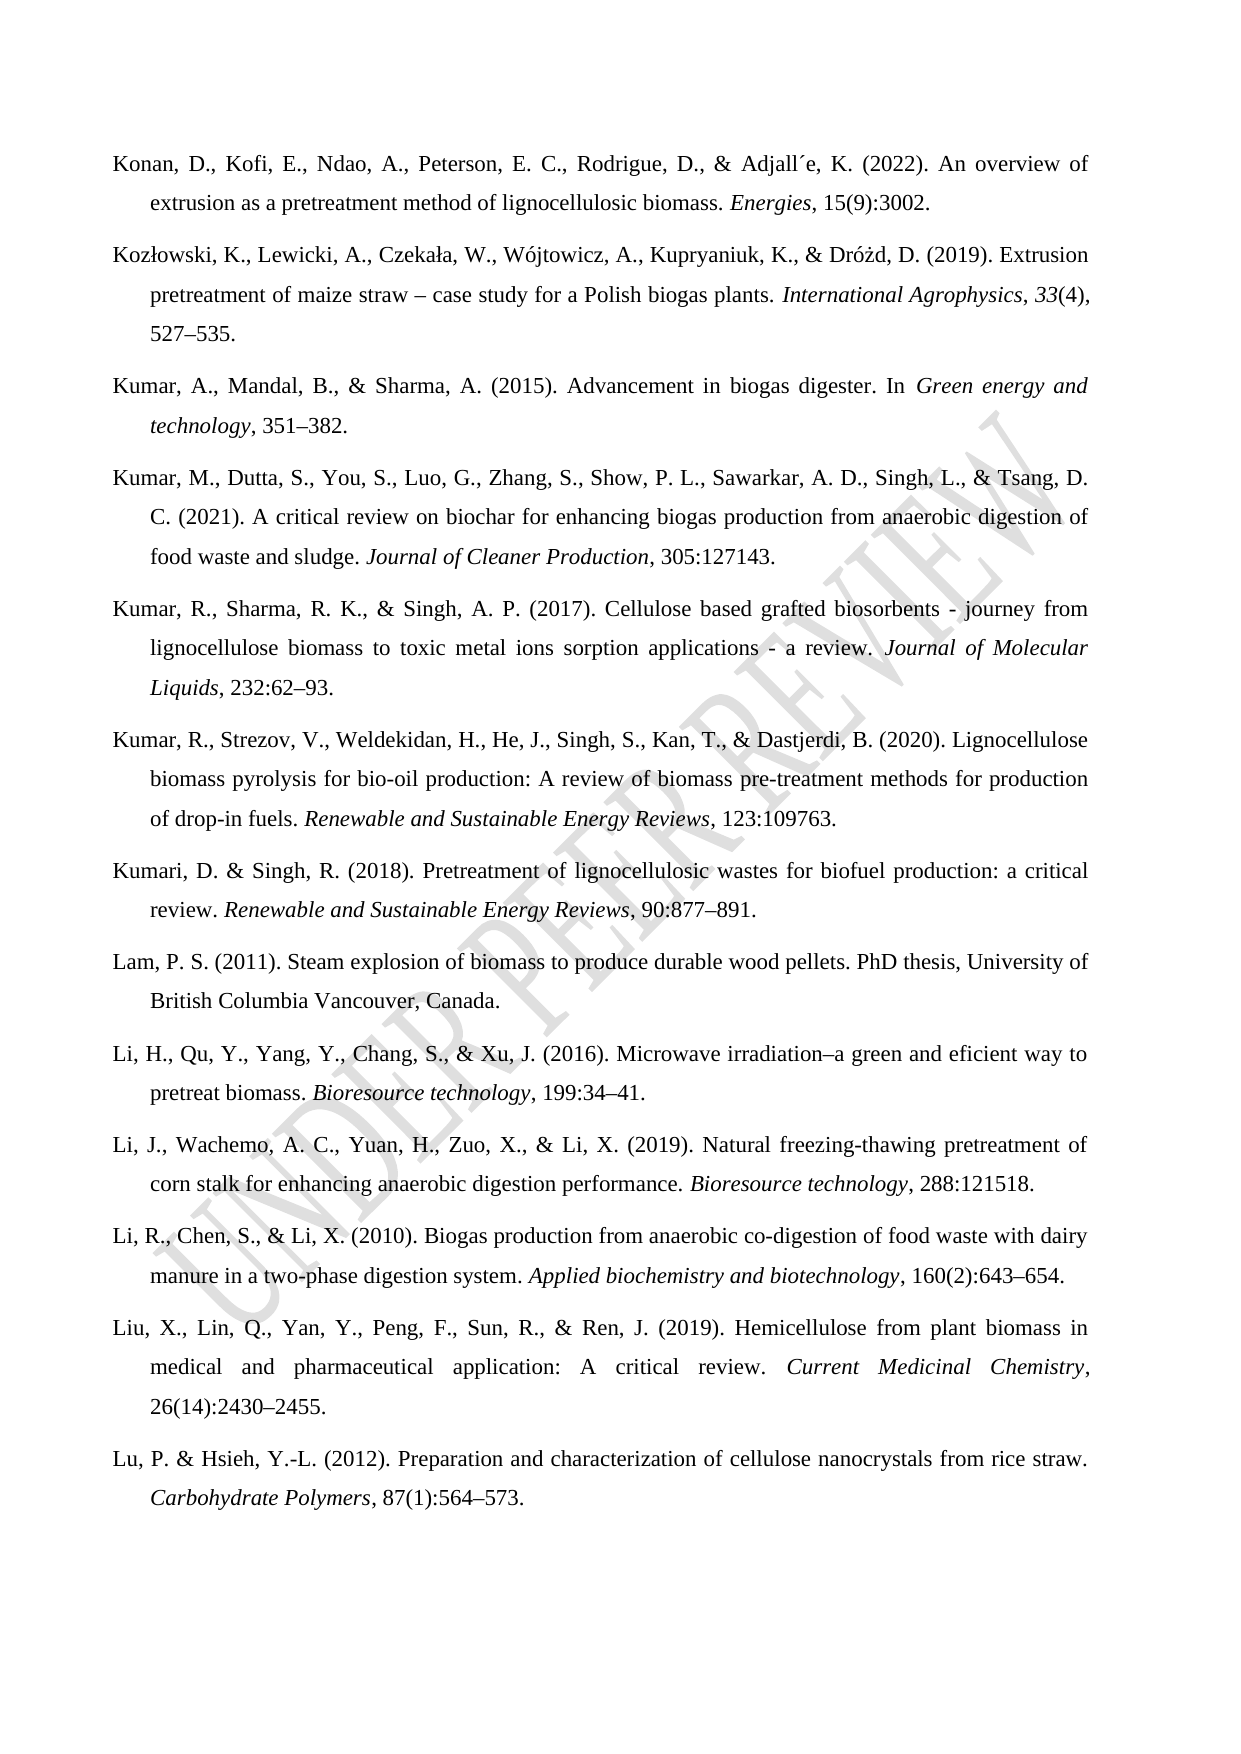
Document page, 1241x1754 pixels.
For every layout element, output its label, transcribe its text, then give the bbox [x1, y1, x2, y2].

text Li, H., Qu, Y., Yang, Y., Chang, S., & Xu, J. (2016). Microwave irradiation–a green and eficient way to pretreat biomass. Bioresource technology, 199:34–41. [112, 1039, 1090, 1105]
text Konan, D., Kofi, E., Ndao, A., Peterson, E. C., Rodrigue, D., & Adjall´e, K. (2022). An overview of extrusion as a pretreatment method of lignocellulosic biomass. Energies, 15(9):3002. [112, 150, 1090, 216]
text Kumar, R., Strezov, V., Weldekidan, H., He, J., Singh, S., Kan, T., & Dastjerdi, B. (2020). Lignocellulose biomass pyrolysis for bio-oil production: A review of biomass pre-treatment methods for production of drop-in fuels. Renewable and Sustainable Energy Reviews, 123:109763. [112, 726, 1090, 831]
text Li, R., Chen, S., & Li, X. (2010). Biogas production from anaerobic co-digestion of food waste with dairy manure in a two-phase digestion system. Applied biochemistry and biotechnology, 160(2):643–654. [112, 1222, 1090, 1288]
text Kumar, R., Sharma, R. K., & Singh, A. P. (2017). Cellulose based grafted biosorbents - journey from lignocellulose biomass to toxic metal ions sorption applications - a review. Journal of Molecular Liquids, 232:62–93. [112, 595, 1090, 700]
text Li, J., Wachemo, A. C., Yuan, H., Zuo, X., & Li, X. (2019). Natural freezing-thawing pretreatment of corn stalk for enhancing anaerobic digestion performance. Bioresource technology, 288:121518. [112, 1131, 1090, 1197]
text Liu, X., Lin, Q., Yan, Y., Peng, F., Sun, R., & Ren, J. (2019). Hemicellulose from plant biomass in medical and pharmaceutical application: A critical review. Current Medicinal Chemistry, 26(14):2430–2455. [112, 1314, 1090, 1419]
text Kozłowski, K., Lewicki, A., Czekała, W., Wójtowicz, A., Kupryaniuk, K., & Dróżd, D. (2019). Extrusion pretreatment of maize straw – case study for a Polish biogas plants. International Agrophysics, 33(4), 527–535. [112, 241, 1090, 347]
text Lu, P. & Hsieh, Y.-L. (2012). Preparation and characterization of cellulose nanocrystals from rice straw. Carbohydrate Polymers, 87(1):564–573. [112, 1445, 1090, 1511]
text Lam, P. S. (2011). Steam explosion of biomass to produce durable wood pellets. PhD thesis, University of British Columbia Vancouver, Canada. [112, 948, 1090, 1014]
text Kumar, M., Dutta, S., You, S., Luo, G., Zhang, S., Show, P. L., Sawarkar, A. D., Singh, L., & Tsang, D. C. (2021). A critical review on biochar for enhancing biogas production from anaerobic digestion of food waste and sludge. Journal of Cleaner Production, 305:127143. [112, 464, 1090, 569]
text Kumar, A., Mandal, B., & Sharma, A. (2015). Advancement in biogas digester. In Green energy and technology, 351–382. [112, 372, 1090, 438]
text Kumari, D. & Singh, R. (2018). Pretreatment of lignocellulosic wastes for biofuel production: a critical review. Renewable and Sustainable Energy Reviews, 90:877–891. [112, 857, 1090, 922]
